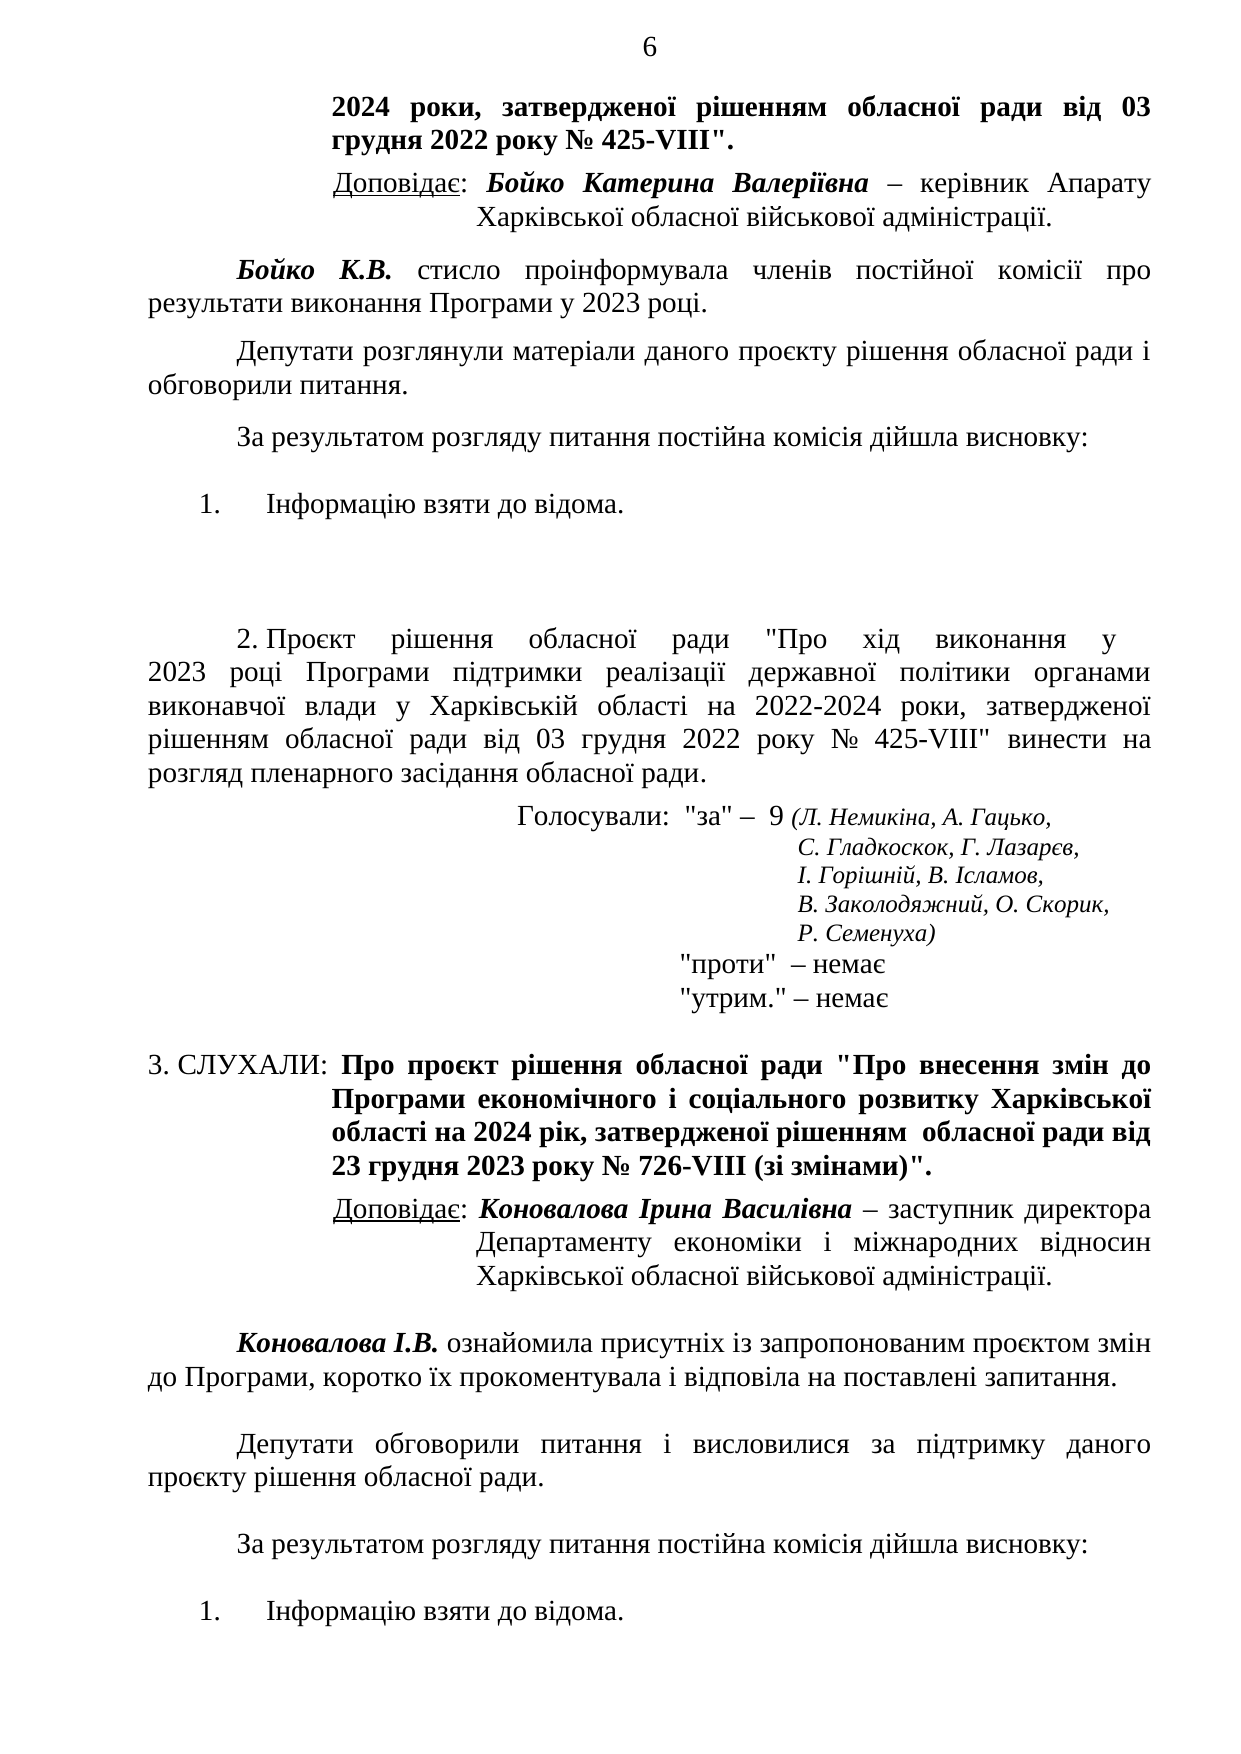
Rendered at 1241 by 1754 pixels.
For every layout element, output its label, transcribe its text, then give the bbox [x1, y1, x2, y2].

list СЛУХАЛИ: Про проєкт рішення обласної ради "Про внесення змін до Програми економічного і соціального розвитку Харківської області на 2024 рік, затвердженої рішенням обласної ради від 23 грудня 2023 року № 726-VIII (зі змінами)". [148, 1047, 1152, 1181]
list Інформацію взяти до відома. [148, 487, 1152, 520]
text Голосували: "за" – 9 (Л. Немикіна, А. Гацько, С. Гладкоскок, Г. Лазарєв, І. Горішній, В. Ісламов, В. Заколодяжний, О. Скорик, Р. Семенуха) [517, 798, 1152, 947]
text Депутати розглянули матеріали даного проєкту рішення обласної ради і обговорили питання. [148, 333, 1152, 400]
text Коновалова І.В. ознайомила присутніх із запропонованим проєктом змін до Програми, коротко їх прокоментувала і відповіла на поставлені запитання. [148, 1325, 1152, 1392]
text За результатом розгляду питання постійна комісія дійшла висновку: [148, 419, 1152, 453]
text За результатом розгляду питання постійна комісія дійшла висновку: [148, 1526, 1152, 1560]
text Депутати обговорили питання і висловилися за підтримку даного проєкту рішення обласної ради. [148, 1426, 1152, 1493]
list Проєкт рішення обласної ради "Про хід виконання у 2023 році Програми підтримки реалізації державної політики органами виконавчої влади у Харківській області на 2022-2024 роки, затвердженої рішенням обласної ради від 03 грудня 2022 року № 425-VIII" винести на розгляд пленарного засідання обласної ради. [148, 621, 1152, 788]
text "проти" – немає [679, 947, 1152, 980]
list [148, 89, 1152, 156]
text "утрим." – немає [679, 980, 1152, 1014]
list Інформацію взяти до відома. [148, 1593, 1152, 1627]
list Доповідає: Бойко Катерина Валеріївна – керівник Апарату Харківської обласної військової адміністрації. [333, 166, 1152, 233]
text Бойко К.В. стисло проінформувала членів постійної комісії про результати виконання Програми у 2023 році. [148, 252, 1152, 319]
list Доповідає: Коновалова Ірина Василівна – заступник директора Департаменту економіки і міжнародних відносин Харківської обласної військової адміністрації. [333, 1191, 1152, 1292]
